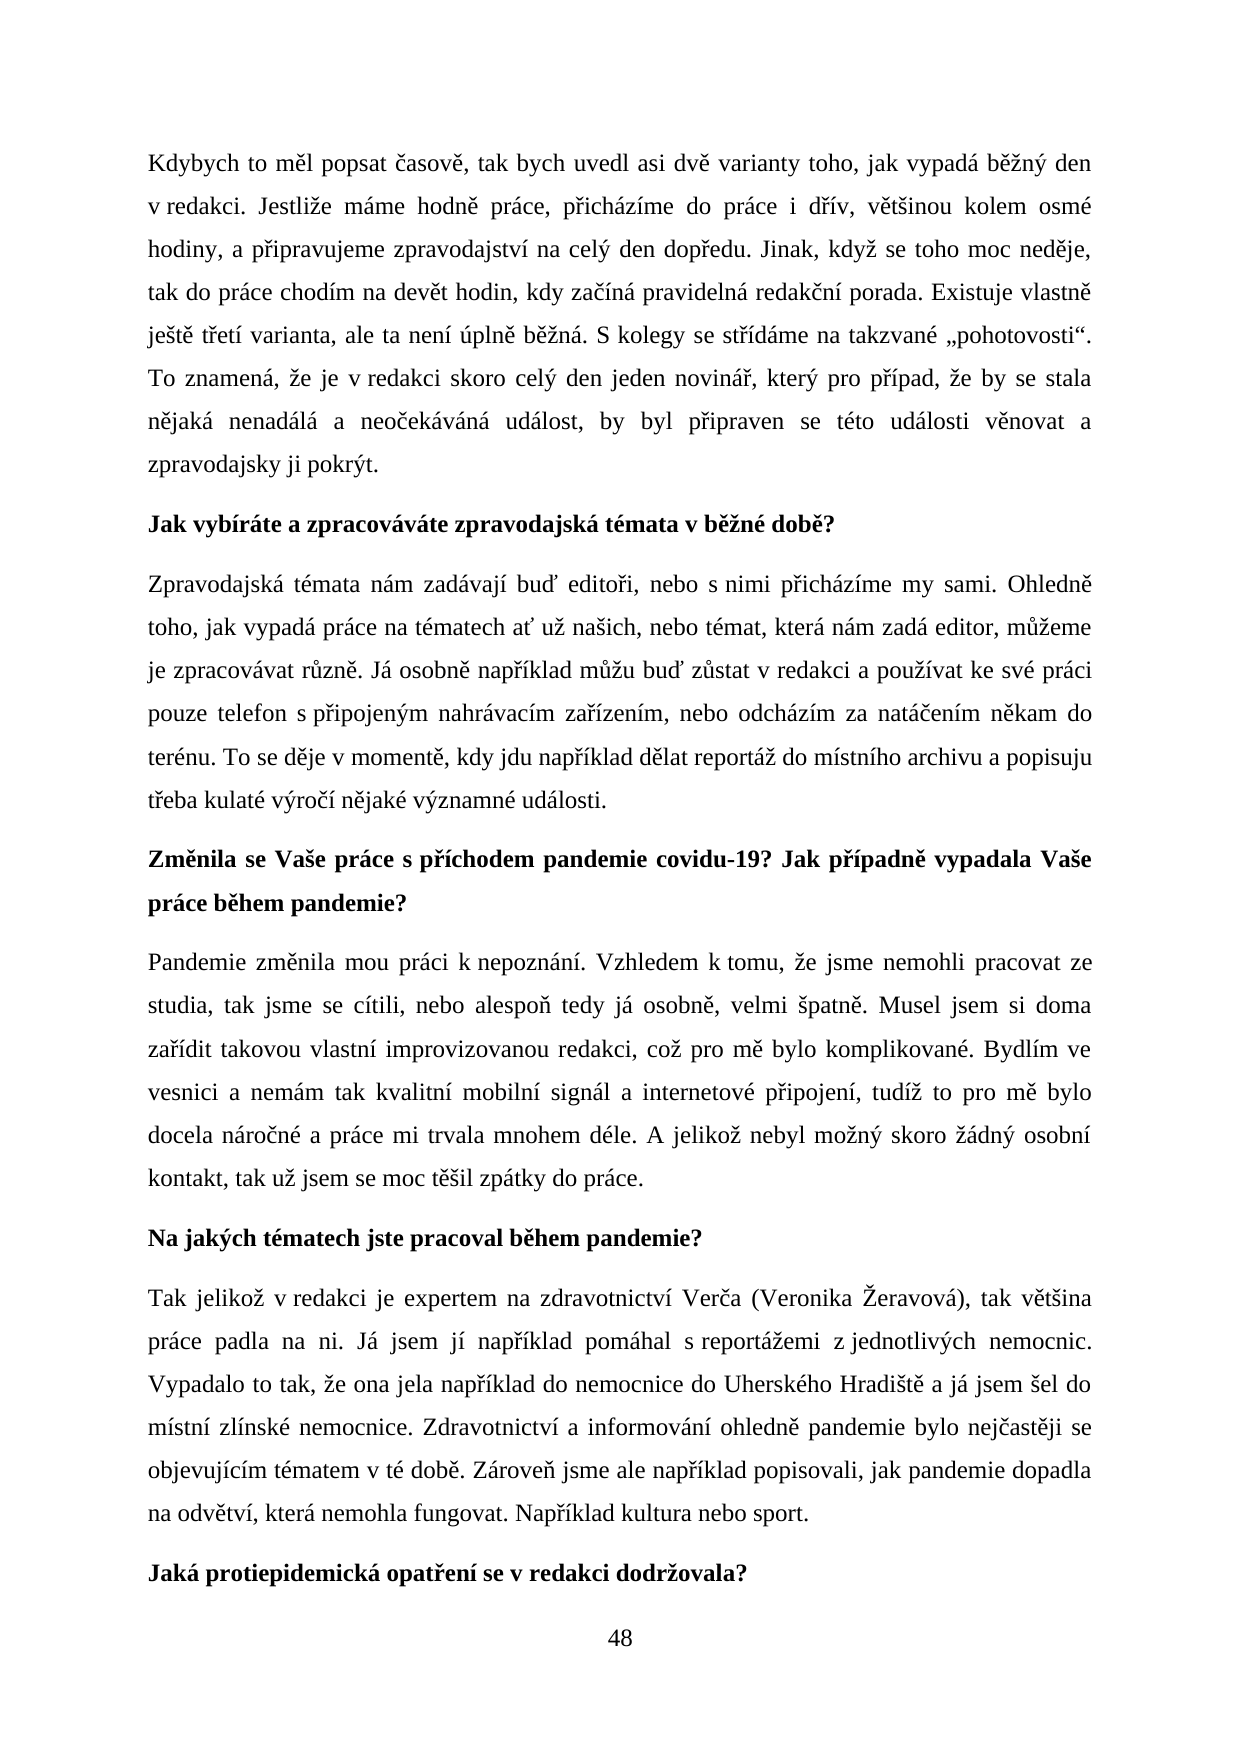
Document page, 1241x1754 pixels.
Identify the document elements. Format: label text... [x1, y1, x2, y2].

text Zpravodajská témata nám zadávají buď editoři, nebo s nimi přicházíme my sami. Ohledně toho, jak vypadá práce na tématech ať už našich, nebo témat, která nám zadá editor, můžeme je zpracovávat různě. Já osobně například můžu buď zůstat v redakci a používat ke své práci pouze telefon s připojeným nahrávacím zařízením, nebo odcházím za natáčením někam do terénu. To se děje v momentě, kdy jdu například dělat reportáž do místního archivu a popisuju třeba kulaté výročí nějaké významné události. [148, 569, 1093, 813]
text Na jakých tématech jste pracoval během pandemie? [148, 1223, 1093, 1252]
text Jaká protiepidemická opatření se v redakci dodržovala? [148, 1558, 1093, 1587]
text Kdybych to měl popsat časově, tak bych uvedl asi dvě varianty toho, jak vypadá běžný den v redakci. Jestliže máme hodně práce, přicházíme do práce i dřív, většinou kolem osmé hodiny, a připravujeme zpravodajství na celý den dopředu. Jinak, když se toho moc neděje, tak do práce chodím na devět hodin, kdy začíná pravidelná redakční porada. Existuje vlastně ještě třetí varianta, ale ta není úplně běžná. S kolegy se střídáme na takzvané „pohotovosti“. To znamená, že je v redakci skoro celý den jeden novinář, který pro případ, že by se stala nějaká nenadálá a neočekáváná událost, by byl připraven se této události věnovat a zpravodajsky ji pokrýt. [148, 148, 1093, 478]
text Pandemie změnila mou práci k nepoznání. Vzhledem k tomu, že jsme nemohli pracovat ze studia, tak jsme se cítili, nebo alespoň tedy já osobně, velmi špatně. Musel jsem si doma zařídit takovou vlastní improvizovanou redakci, což pro mě bylo komplikované. Bydlím ve vesnici a nemám tak kvalitní mobilní signál a internetové připojení, tudíž to pro mě bylo docela náročné a práce mi trvala mnohem déle. A jelikož nebyl možný skoro žádný osobní kontakt, tak už jsem se moc těšil zpátky do práce. [148, 947, 1093, 1192]
text Tak jelikož v redakci je expertem na zdravotnictví Verča (Veronika Žeravová), tak většina práce padla na ni. Já jsem jí například pomáhal s reportážemi z jednotlivých nemocnic. Vypadalo to tak, že ona jela například do nemocnice do Uherského Hradiště a já jsem šel do místní zlínské nemocnice. Zdravotnictví a informování ohledně pandemie bylo nejčastěji se objevujícím tématem v té době. Zároveň jsme ale například popisovali, jak pandemie dopadla na odvětví, která nemohla fungovat. Například kultura nebo sport. [148, 1283, 1093, 1527]
text Změnila se Vaše práce s příchodem pandemie covidu-19? Jak případně vypadala Vaše práce během pandemie? [148, 844, 1093, 916]
text Jak vybíráte a zpracováváte zpravodajská témata v běžné době? [148, 509, 1093, 538]
